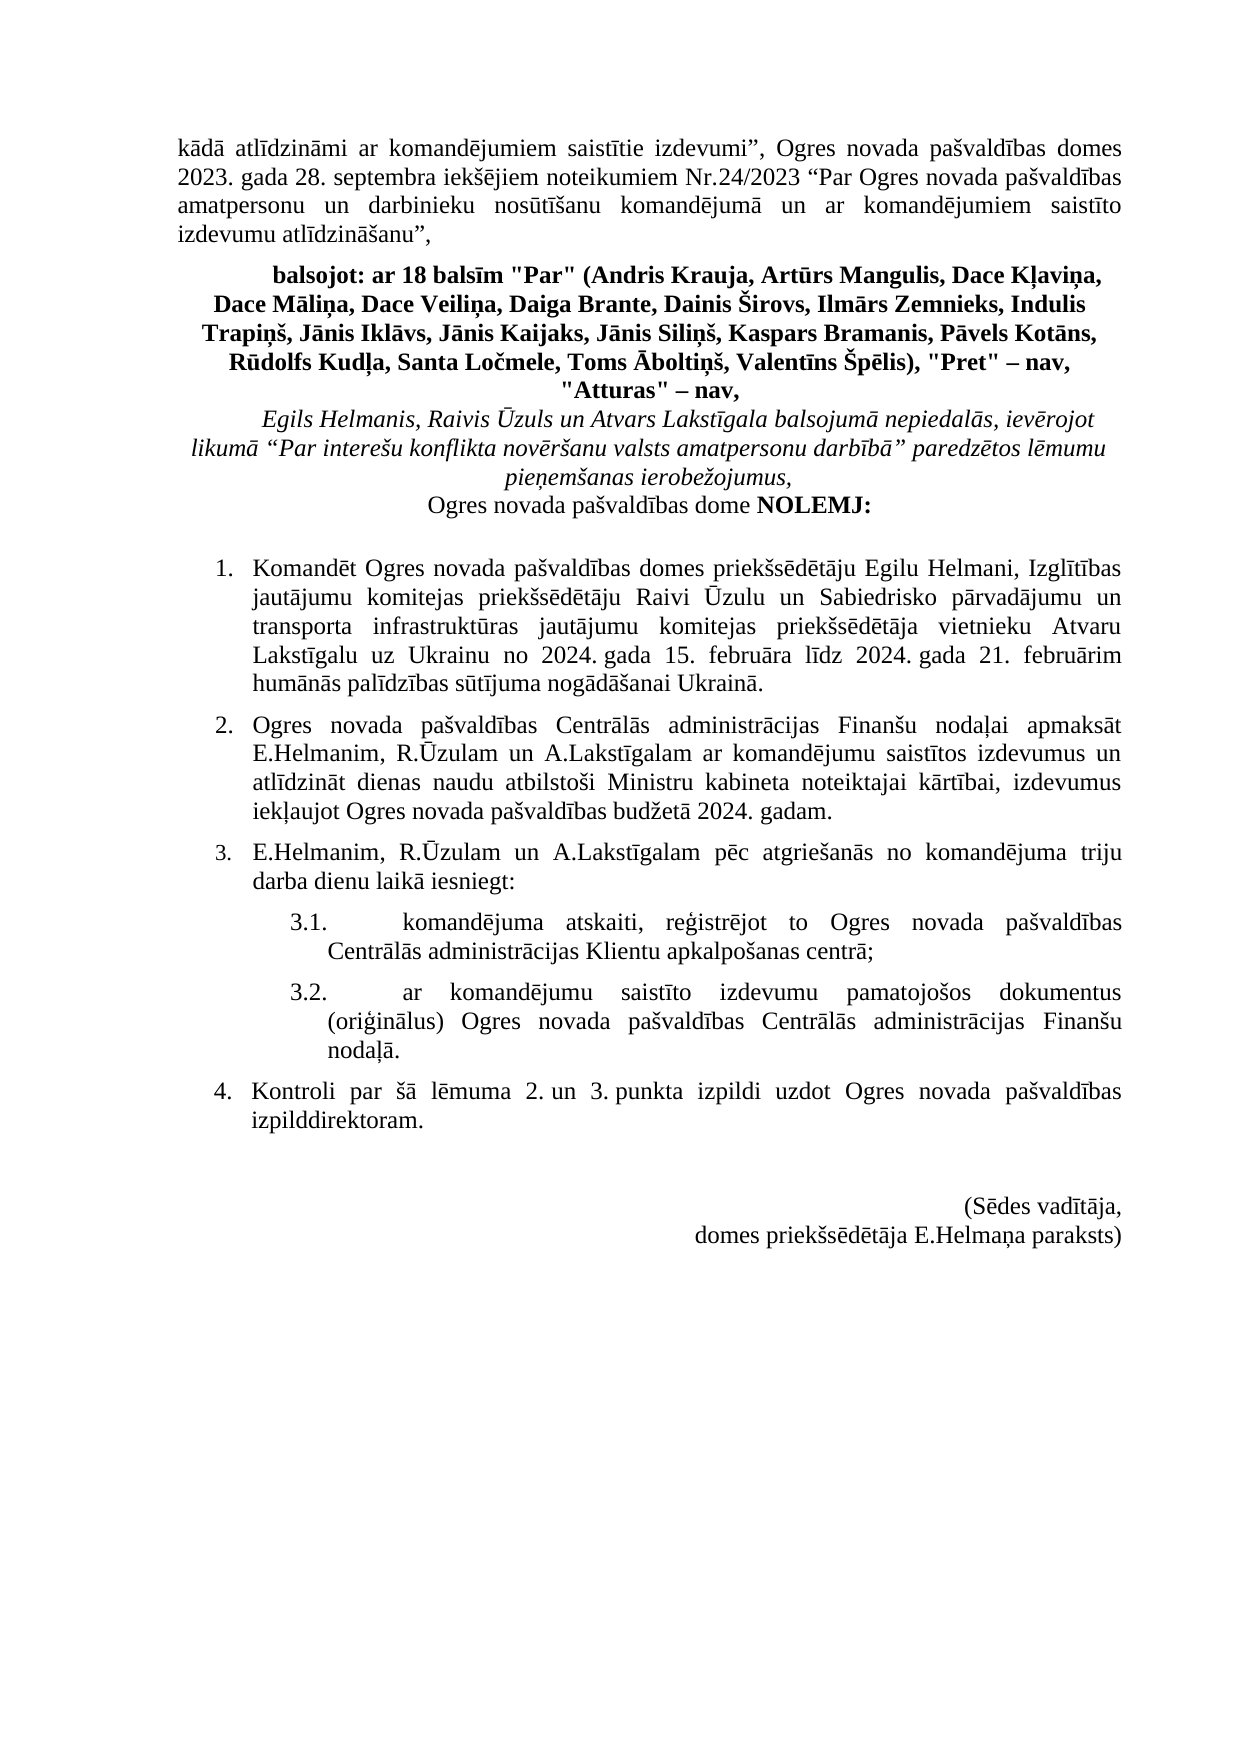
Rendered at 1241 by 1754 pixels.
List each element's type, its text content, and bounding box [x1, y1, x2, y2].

text Ogres novada pašvaldības dome NOLEMJ: [177, 491, 1122, 519]
text balsojot: ar 18 balsīm "Par" (Andris Krauja, Artūrs Mangulis, Dace Kļaviņa, Dace Māliņa, Dace Veiliņa, Daiga Brante, Dainis Širovs, Ilmārs Zemnieks, Indulis Trapiņš, Jānis Iklāvs, Jānis Kaijaks, Jānis Siliņš, Kaspars Bramanis, Pāvels Kotāns, Rūdolfs Kudļa, Santa Ločmele, Toms Āboltiņš, Valentīns Špēlis), "Pret" – nav, "Atturas" – nav, [177, 261, 1122, 404]
list Kontroli par šā lēmuma 2. un 3. punkta izpildi uzdot Ogres novada pašvaldības izpilddirektoram. [213, 1076, 1122, 1133]
list Ogres novada pašvaldības Centrālās administrācijas Finanšu nodaļai apmaksāt E.Helmanim, R.Ūzulam un A.Lakstīgalam ar komandējumu saistītos izdevumus un atlīdzināt dienas naudu atbilstoši Ministru kabineta noteiktajai kārtībai, izdevumus iekļaujot Ogres novada pašvaldības budžetā 2024. gadam. [215, 710, 1122, 825]
text domes priekšsēdētāja E.Helmaņa paraksts) [199, 1220, 1122, 1248]
text Egils Helmanis, Raivis Ūzuls un Atvars Lakstīgala balsojumā nepiedalās, ievērojot likumā “Par interešu konflikta novēršanu valsts amatpersonu darbībā” paredzētos lēmumu pieņemšanas ierobežojumus, [177, 404, 1122, 491]
text (Sēdes vadītāja, [199, 1191, 1122, 1220]
list Komandēt Ogres novada pašvaldības domes priekšsēdētāju Egilu Helmani, Izglītības jautājumu komitejas priekšsēdētāju Raivi Ūzulu un Sabiedrisko pārvadājumu un transporta infrastruktūras jautājumu komitejas priekšsēdētāja vietnieku Atvaru Lakstīgalu uz Ukrainu no 2024. gada 15. februāra līdz 2024. gada 21. februārim humānās palīdzības sūtījuma nogādāšanai Ukrainā. [215, 553, 1122, 697]
list E.Helmanim, R.Ūzulam un A.Lakstīgalam pēc atgriešanās no komandējuma triju darba dienu laikā iesniegt: [215, 837, 1122, 895]
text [177, 133, 1122, 248]
list komandējuma atskaiti, reģistrējot to Ogres novada pašvaldības Centrālās administrācijas Klientu apkalpošanas centrā; [290, 907, 1122, 965]
list ar komandējumu saistīto izdevumu pamatojošos dokumentus (oriģinālus) Ogres novada pašvaldības Centrālās administrācijas Finanšu nodaļā. [290, 977, 1122, 1063]
